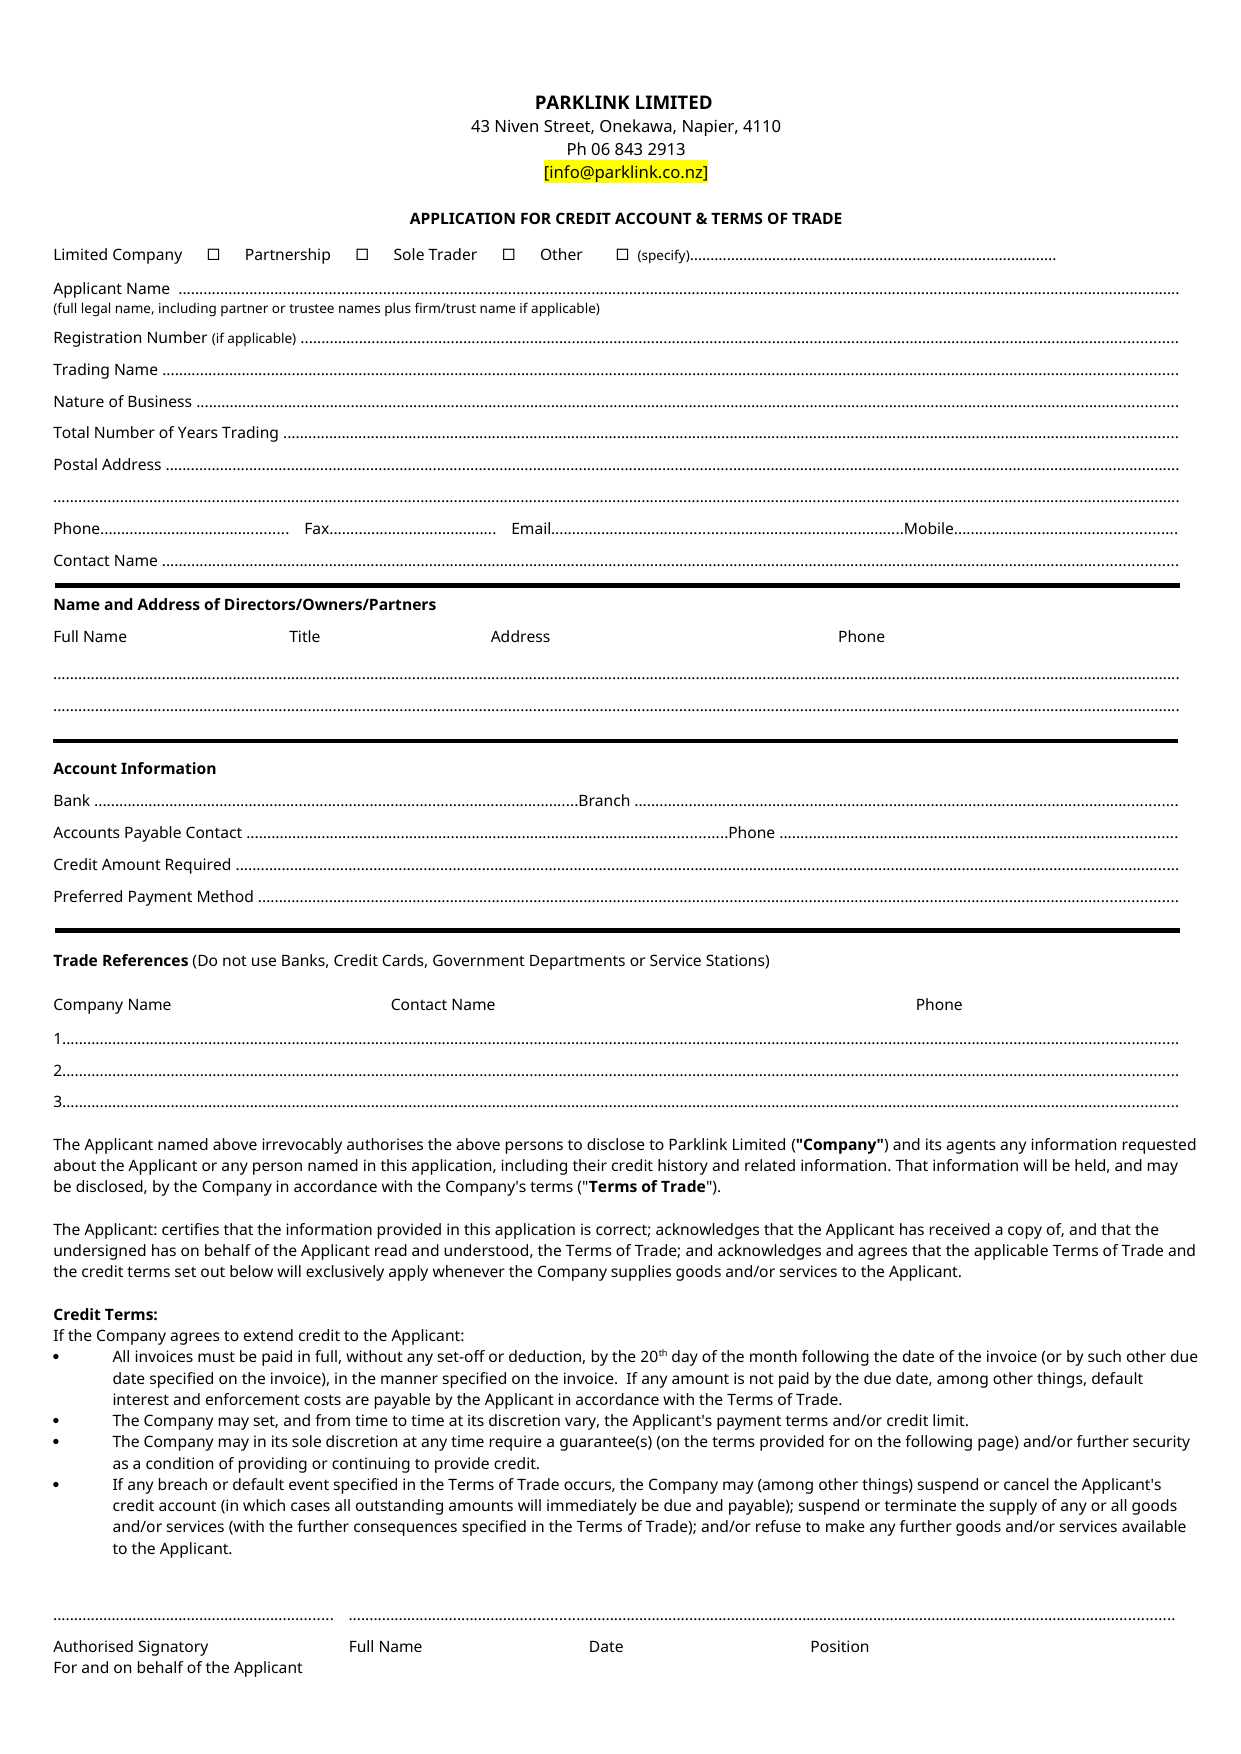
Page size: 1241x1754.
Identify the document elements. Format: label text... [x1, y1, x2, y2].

text 3 [53, 1091, 1199, 1112]
text If the Company agrees to extend credit to the Applicant: [53, 1325, 1199, 1346]
text Full Name Title Address Phone [53, 626, 1199, 647]
text Trade References (Do not use Banks, Credit Cards, Government Departments or Service Stations) [53, 949, 1199, 971]
text Trading Name [53, 358, 1199, 380]
text For and on behalf of the Applicant [53, 1657, 1199, 1678]
text Accounts Payable Contact Phone [53, 822, 1199, 843]
text 1 [53, 1027, 1199, 1049]
text Limited Company Partnership Sole Trader Other (specify)…………………………………………………………………………….. [53, 244, 1199, 265]
text The Applicant: certifies that the information provided in this application is correct; acknowledges that the Applicant has received a copy of, and that the undersigned has on behalf of the Applicant read and understood, the Terms of Trade; and acknowledges and agrees that the applicable Terms of Trade and the credit terms set out below will exclusively apply whenever the Company supplies goods and/or services to the Applicant. [53, 1219, 1199, 1282]
list The Company may set, and from time to time at its discretion vary, the Applicant's payment terms and/or credit limit. [53, 1410, 1199, 1431]
text Phone Fax Email Mobile [53, 518, 1199, 539]
text Postal Address [53, 454, 1199, 507]
text Contact Name [53, 550, 1199, 571]
text Credit Terms: [53, 1304, 1199, 1325]
text Bank Branch [53, 790, 1199, 811]
subtitle APPLICATION FOR CREDIT ACCOUNT & TERMS OF TRADE [53, 208, 1199, 229]
text Preferred Payment Method [53, 886, 1199, 907]
list The Company may in its sole discretion at any time require a guarantee(s) (on the terms provided for on the following page) and/or further security as a condition of providing or continuing to provide credit. [53, 1431, 1199, 1474]
text Nature of Business [53, 390, 1199, 412]
text The Applicant named above irrevocably authorises the above persons to disclose to Parklink Limited ("Company") and its agents any information requested about the Applicant or any person named in this application, including their credit history and related information. That information will be held, and may be disclosed, by the Company in accordance with the Company's terms ("Terms of Trade"). [53, 1134, 1199, 1197]
text 2 [53, 1059, 1199, 1081]
text Authorised Signatory Full Name Date Position [53, 1636, 1199, 1657]
text (full legal name, including partner or trustee names plus firm/trust name if applicable) [53, 299, 1199, 317]
text Total Number of Years Trading [53, 422, 1199, 443]
text Name and Address of Directors/Owners/Partners [53, 594, 1199, 615]
text Applicant Name [53, 278, 1199, 299]
text Account Information [53, 758, 1199, 779]
list If any breach or default event specified in the Terms of Trade occurs, the Company may (among other things) suspend or cancel the Applicant's credit account (in which cases all outstanding amounts will immediately be due and payable); suspend or terminate the supply of any or all goods and/or services (with the further consequences specified in the Terms of Trade); and/or refuse to make any further goods and/or services available to the Applicant. [53, 1474, 1199, 1559]
text Registration Number (if applicable) [53, 327, 1199, 348]
list All invoices must be paid in full, without any set-off or deduction, by the 20th day of the month following the date of the invoice (or by such other due date specified on the invoice), in the manner specified on the invoice. If any amount is not paid by the due date, among other things, default interest and enforcement costs are payable by the Applicant in accordance with the Terms of Trade. [53, 1346, 1199, 1410]
text Credit Amount Required [53, 854, 1199, 875]
subtitle Company Name Contact Name Phone [53, 994, 1199, 1015]
